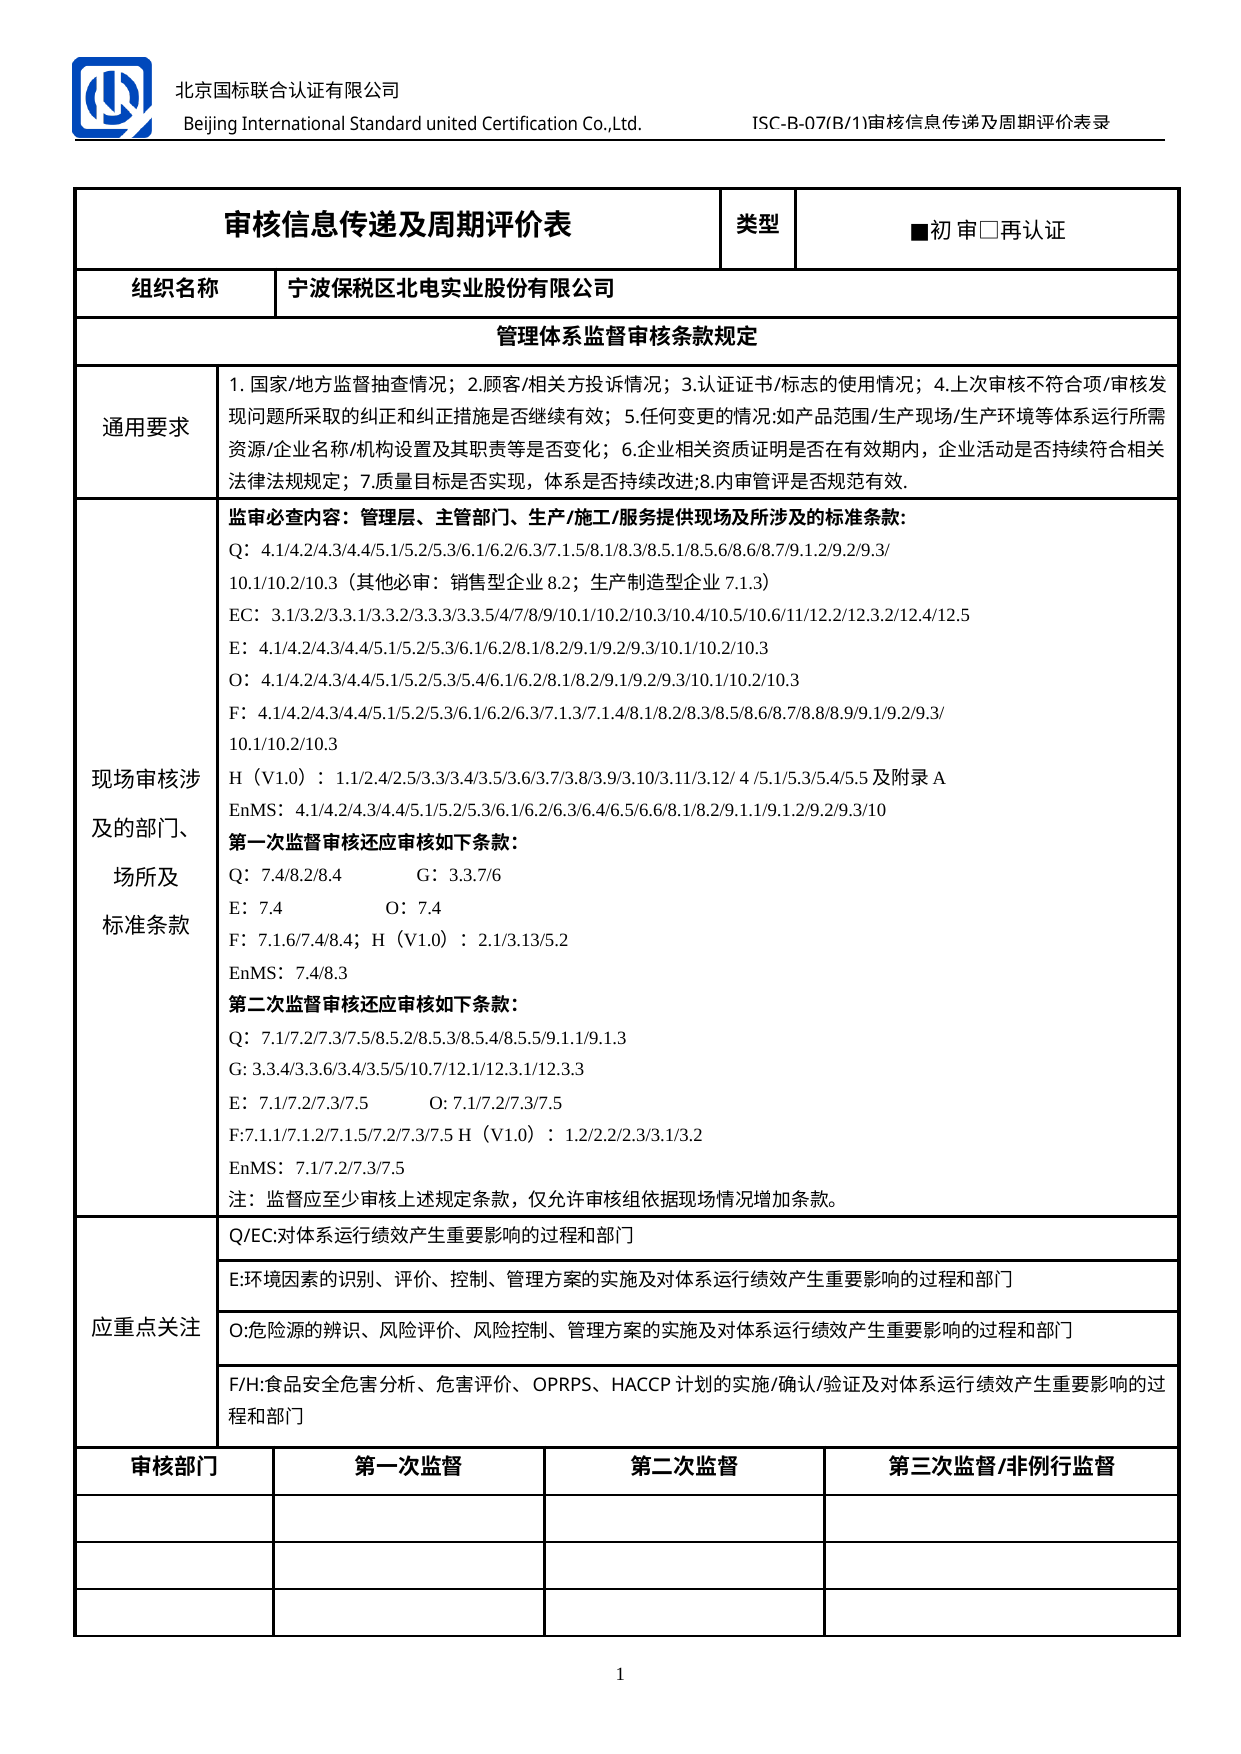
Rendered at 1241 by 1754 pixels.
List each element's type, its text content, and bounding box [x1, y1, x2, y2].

table_cell 审核部门 [77, 1449, 272, 1494]
table_cell [77, 1543, 272, 1588]
table_cell 通用要求 [77, 367, 216, 497]
table_header 审核信息传递及周期评价表 [77, 190, 719, 267]
table_cell [275, 1496, 543, 1541]
table_cell 现场审核涉及的部门、场所及 标准条款 [77, 500, 216, 1215]
table_cell [826, 1543, 1177, 1588]
table_cell 1. 国家/地方监督抽查情况；2.顾客/相关方投诉情况；3.认证证书/标志的使用情况；4.上次审核不符合项/审核发现问题所采取的纠正和纠正措施是否继续有效；5.任何变更的情况:如产品范围/生产现场/生产环境等体系运行所需资源/企业名称/机构设置及其职责等是否变化；6.企业相关资质证明是否在有效期内，企业活动是否持续符合相关法律法规规定；7.质量目标是否实现，体系是否持续改进;8.内审管评是否规范有效. [219, 367, 1177, 497]
table_cell 第三次监督/非例行监督 [826, 1449, 1177, 1494]
table_cell O:危险源的辨识、风险评价、风险控制、管理方案的实施及对体系运行绩效产生重要影响的过程和部门 [219, 1313, 1177, 1364]
table_cell [275, 1590, 543, 1635]
table_cell 第一次监督 [275, 1449, 543, 1494]
table_header 类型 [722, 190, 794, 267]
picture [72, 57, 152, 138]
table_cell [275, 1543, 543, 1588]
table_cell [546, 1590, 823, 1635]
table_cell E:环境因素的识别、评价、控制、管理方案的实施及对体系运行绩效产生重要影响的过程和部门 [219, 1262, 1177, 1310]
table_cell [826, 1590, 1177, 1635]
table_cell F/H:食品安全危害分析、危害评价、OPRPS、HACCP计划的实施/确认/验证及对体系运行绩效产生重要影响的过程和部门 [219, 1367, 1177, 1446]
table_cell [826, 1496, 1177, 1541]
table_cell [77, 1496, 272, 1541]
table_cell [546, 1543, 823, 1588]
table_cell 组织名称 [77, 271, 274, 316]
table_cell 应重点关注 [77, 1218, 216, 1446]
table_cell [546, 1496, 823, 1541]
table_cell 管理体系监督审核条款规定 [77, 319, 1177, 364]
table_cell [77, 1590, 272, 1635]
table_header ■初 审□再认证 [797, 190, 1177, 267]
table_cell Q/EC:对体系运行绩效产生重要影响的过程和部门 [219, 1218, 1177, 1259]
table_cell 第二次监督 [546, 1449, 823, 1494]
table_cell 监审必查内容：管理层、主管部门、生产/施工/服务提供现场及所涉及的标准条款: Q：4.1/4.2/4.3/4.4/5.1/5.2/5.3/6.1/6.2/6.3/7.1.5/8.1/8.3/8.5.1/8.5.6/8.6/8.7/9.1.2/9.2/9.3/ 10.1/10.2/10.3（其他必审：销售型企业8.2；生产制造型企业7.1.3） EC：3.1/3.2/3.3.1/3.3.2/3.3.3/3.3.5/4/7/8/9/10.1/10.2/10.3/10.4/10.5/10.6/11/12.2/12.3.2/12.4/12.5 E：4.1/4.2/4.3/4.4/5.1/5.2/5.3/6.1/6.2/8.1/8.2/9.1/9.2/9.3/10.1/10.2/10.3 O：4.1/4.2/4.3/4.4/5.1/5.2/5.3/5.4/6.1/6.2/8.1/8.2/9.1/9.2/9.3/10.1/10.2/10.3 F：4.1/4.2/4.3/4.4/5.1/5.2/5.3/6.1/6.2/6.3/7.1.3/7.1.4/8.1/8.2/8.3/8.5/8.6/8.7/8.8/8.9/9.1/9.2/9.3/ 10.1/10.2/10.3 H（V1.0）：1.1/2.4/2.5/3.3/3.4/3.5/3.6/3.7/3.8/3.9/3.10/3.11/3.12/ 4 /5.1/5.3/5.4/5.5及附录A EnMS：4.1/4.2/4.3/4.4/5.1/5.2/5.3/6.1/6.2/6.3/6.4/6.5/6.6/8.1/8.2/9.1.1/9.1.2/9.2/9.3/10 第一次监督审核还应审核如下条款： Q：7.4/8.2/8.4 G：3.3.7/6 E：7.4 O：7.4 F：7.1.6/7.4/8.4；H（V1.0）：2.1/3.13/5.2 EnMS：7.4/8.3 第二次监督审核还应审核如下条款： Q：7.1/7.2/7.3/7.5/8.5.2/8.5.3/8.5.4/8.5.5/9.1.1/9.1.3 G: 3.3.4/3.3.6/3.4/3.5/5/10.7/12.1/12.3.1/12.3.3 E：7.1/7.2/7.3/7.5 O: 7.1/7.2/7.3/7.5 F:7.1.1/7.1.2/7.1.5/7.2/7.3/7.5 H（V1.0）：1.2/2.2/2.3/3.1/3.2 EnMS：7.1/7.2/7.3/7.5 注：监督应至少审核上述规定条款，仅允许审核组依据现场情况增加条款。 [219, 500, 1177, 1215]
table_cell 宁波保税区北电实业股份有限公司 [277, 271, 1177, 316]
